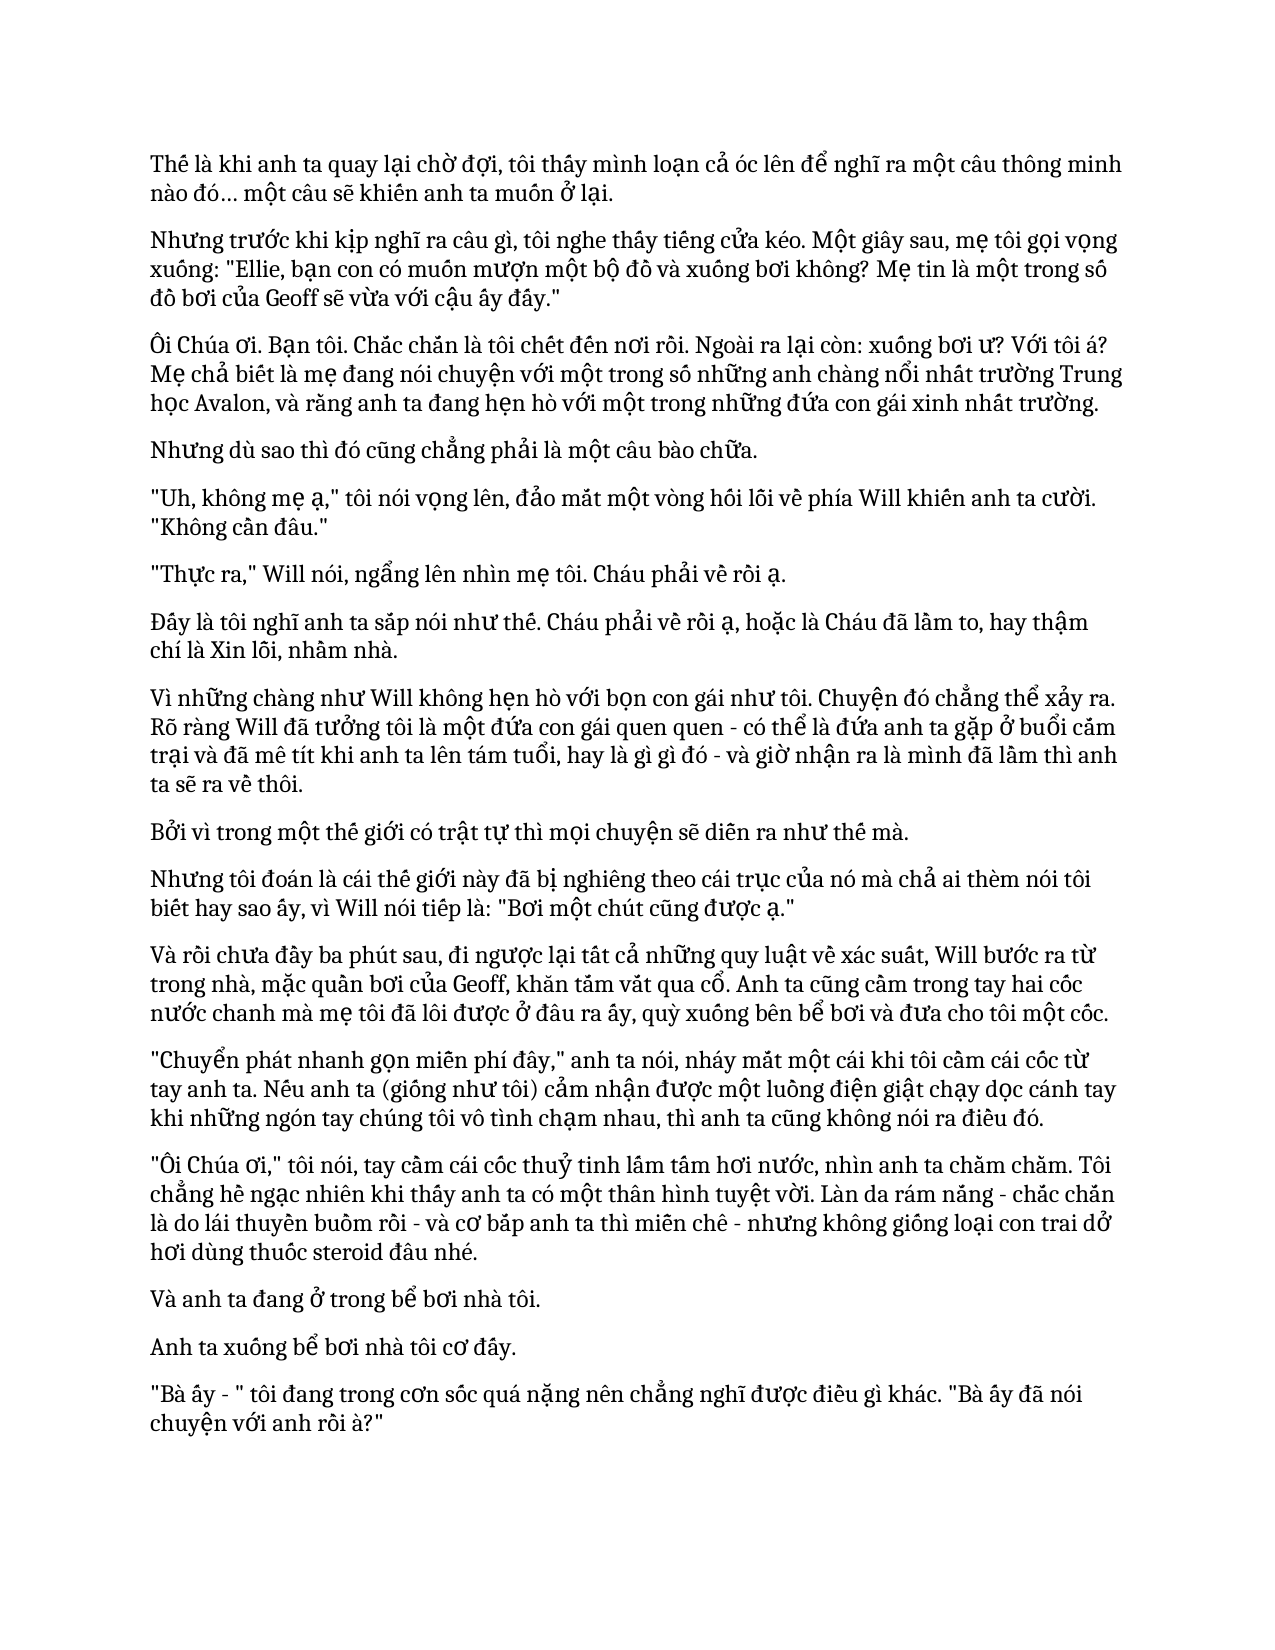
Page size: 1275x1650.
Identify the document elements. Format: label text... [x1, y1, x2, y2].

text "Bà ấy - " tôi đang trong cơn sốc quá nặng nên chẳng nghĩ được điều gì khác. "Bà ấy đã nói chuyện với anh rồi à?" [150, 1380, 1125, 1437]
text Và anh ta đang ở trong bể bơi nhà tôi. [150, 1285, 1125, 1314]
text Ôi Chúa ơi. Bạn tôi. Chắc chắn là tôi chết đến nơi rồi. Ngoài ra lại còn: xuống bơi ư? Với tôi á? Mẹ chả biết là mẹ đang nói chuyện với một trong số những anh chàng nổi nhất trường Trung học Avalon, và rằng anh ta đang hẹn hò với một trong những đứa con gái xinh nhất trường. [150, 331, 1125, 417]
text "Uh, không mẹ ạ," tôi nói vọng lên, đảo mắt một vòng hối lỗi về phía Will khiến anh ta cười. "Không cần đâu." [150, 484, 1125, 541]
text Thế là khi anh ta quay lại chờ đợi, tôi thấy mình loạn cả óc lên để nghĩ ra một câu thông minh nào đó… một câu sẽ khiến anh ta muốn ở lại. [150, 150, 1125, 207]
text Và rồi chưa đầy ba phút sau, đi ngược lại tất cả những quy luật về xác suất, Will bước ra từ trong nhà, mặc quần bơi của Geoff, khăn tắm vắt qua cổ. Anh ta cũng cầm trong tay hai cốc nước chanh mà mẹ tôi đã lôi được ở đâu ra ấy, quỳ xuống bên bể bơi và đưa cho tôi một cốc. [150, 941, 1125, 1027]
text "Thực ra," Will nói, ngẩng lên nhìn mẹ tôi. Cháu phải về rồi ạ. [150, 560, 1125, 589]
text Nhưng dù sao thì đó cũng chẳng phải là một câu bào chữa. [150, 436, 1125, 465]
text Bởi vì trong một thế giới có trật tự thì mọi chuyện sẽ diễn ra như thế mà. [150, 817, 1125, 846]
text Vì những chàng như Will không hẹn hò với bọn con gái như tôi. Chuyện đó chẳng thể xảy ra. Rõ ràng Will đã tưởng tôi là một đứa con gái quen quen - có thể là đứa anh ta gặp ở buổi cắm trại và đã mê tít khi anh ta lên tám tuổi, hay là gì gì đó - và giờ nhận ra là mình đã lầm thì anh ta sẽ ra về thôi. [150, 684, 1125, 799]
text Nhưng tôi đoán là cái thế giới này đã bị nghiêng theo cái trục của nó mà chả ai thèm nói tôi biết hay sao ấy, vì Will nói tiếp là: "Bơi một chút cũng được ạ." [150, 865, 1125, 922]
text "Chuyển phát nhanh gọn miễn phí đây," anh ta nói, nháy mắt một cái khi tôi cầm cái cốc từ tay anh ta. Nếu anh ta (giống như tôi) cảm nhận được một luồng điện giật chạy dọc cánh tay khi những ngón tay chúng tôi vô tình chạm nhau, thì anh ta cũng không nói ra điều đó. [150, 1046, 1125, 1132]
text Nhưng trước khi kịp nghĩ ra câu gì, tôi nghe thấy tiếng cửa kéo. Một giây sau, mẹ tôi gọi vọng xuống: "Ellie, bạn con có muốn mượn một bộ đồ và xuống bơi không? Mẹ tin là một trong số đồ bơi của Geoff sẽ vừa với cậu ấy đấy." [150, 226, 1125, 312]
text Đấy là tôi nghĩ anh ta sắp nói như thế. Cháu phải về rồi ạ, hoặc là Cháu đã lầm to, hay thậm chí là Xin lỗi, nhầm nhà. [150, 607, 1125, 665]
text Anh ta xuống bể bơi nhà tôi cơ đấy. [150, 1332, 1125, 1361]
text "Ôi Chúa ơi," tôi nói, tay cầm cái cốc thuỷ tinh lấm tấm hơi nước, nhìn anh ta chằm chằm. Tôi chẳng hề ngạc nhiên khi thấy anh ta có một thân hình tuyệt vời. Làn da rám nắng - chắc chắn là do lái thuyền buồm rồi - và cơ bắp anh ta thì miễn chê - nhưng không giống loại con trai dở hơi dùng thuốc steroid đâu nhé. [150, 1151, 1125, 1266]
